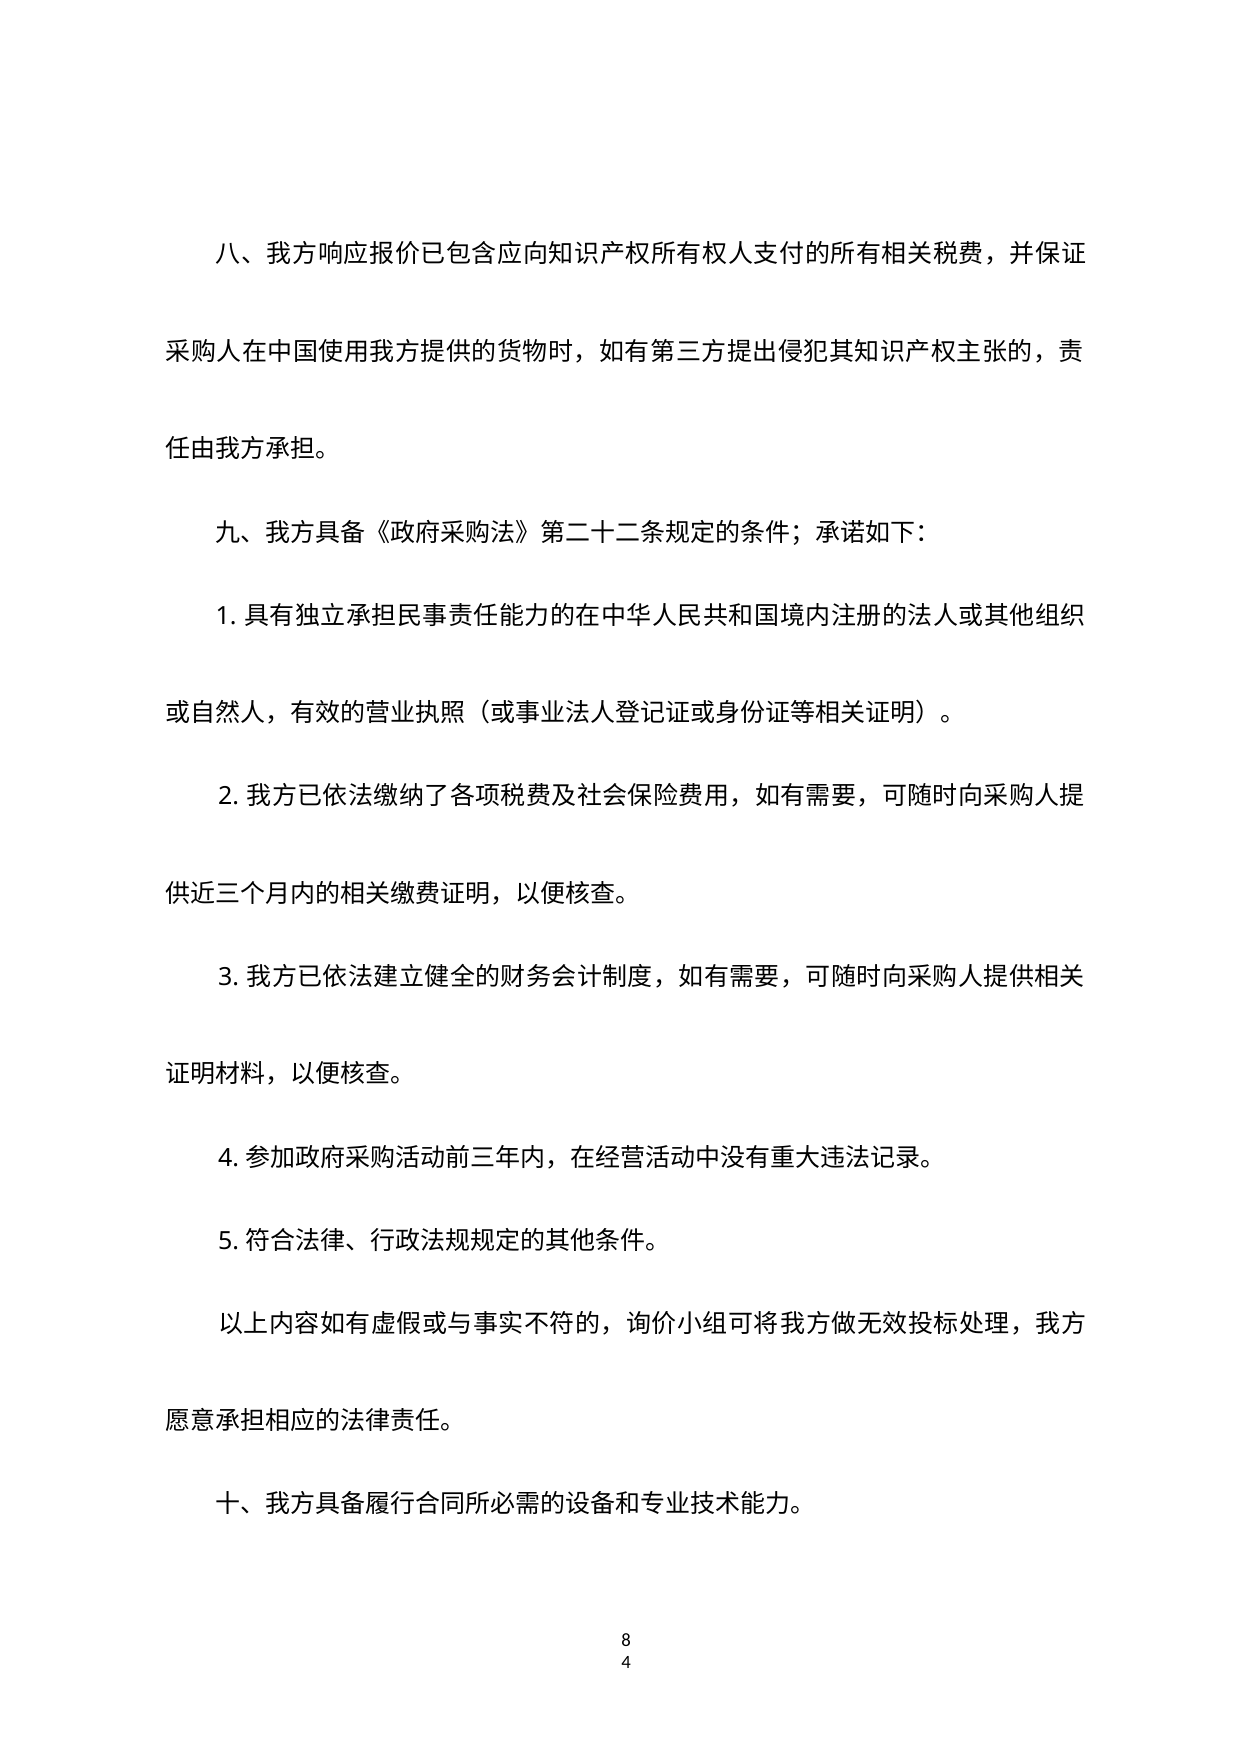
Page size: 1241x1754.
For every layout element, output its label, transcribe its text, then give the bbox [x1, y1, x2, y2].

text 4. 参加政府采购活动前三年内，在经营活动中没有重大违法记录。 [165, 1123, 1087, 1188]
text 以上内容如有虚假或与事实不符的，询价小组可将我方做无效投标处理，我方愿意承担相应的法律责任。 [165, 1289, 1087, 1451]
text 1. 具有独立承担民事责任能力的在中华人民共和国境内注册的法人或其他组织或自然人，有效的营业执照（或事业法人登记证或身份证等相关证明）。 [165, 581, 1087, 743]
text 九、我方具备《政府采购法》第二十二条规定的条件；承诺如下： [165, 498, 1087, 563]
text 十、我方具备履行合同所必需的设备和专业技术能力。 [165, 1469, 1087, 1534]
text 2. 我方已依法缴纳了各项税费及社会保险费用，如有需要，可随时向采购人提供近三个月内的相关缴费证明，以便核查。 [165, 761, 1087, 924]
text 3. 我方已依法建立健全的财务会计制度，如有需要，可随时向采购人提供相关证明材料，以便核查。 [165, 942, 1087, 1104]
text 5. 符合法律、行政法规规定的其他条件。 [165, 1206, 1087, 1271]
text 八、我方响应报价已包含应向知识产权所有权人支付的所有相关税费，并保证采购人在中国使用我方提供的货物时，如有第三方提出侵犯其知识产权主张的，责任由我方承担。 [165, 219, 1087, 479]
